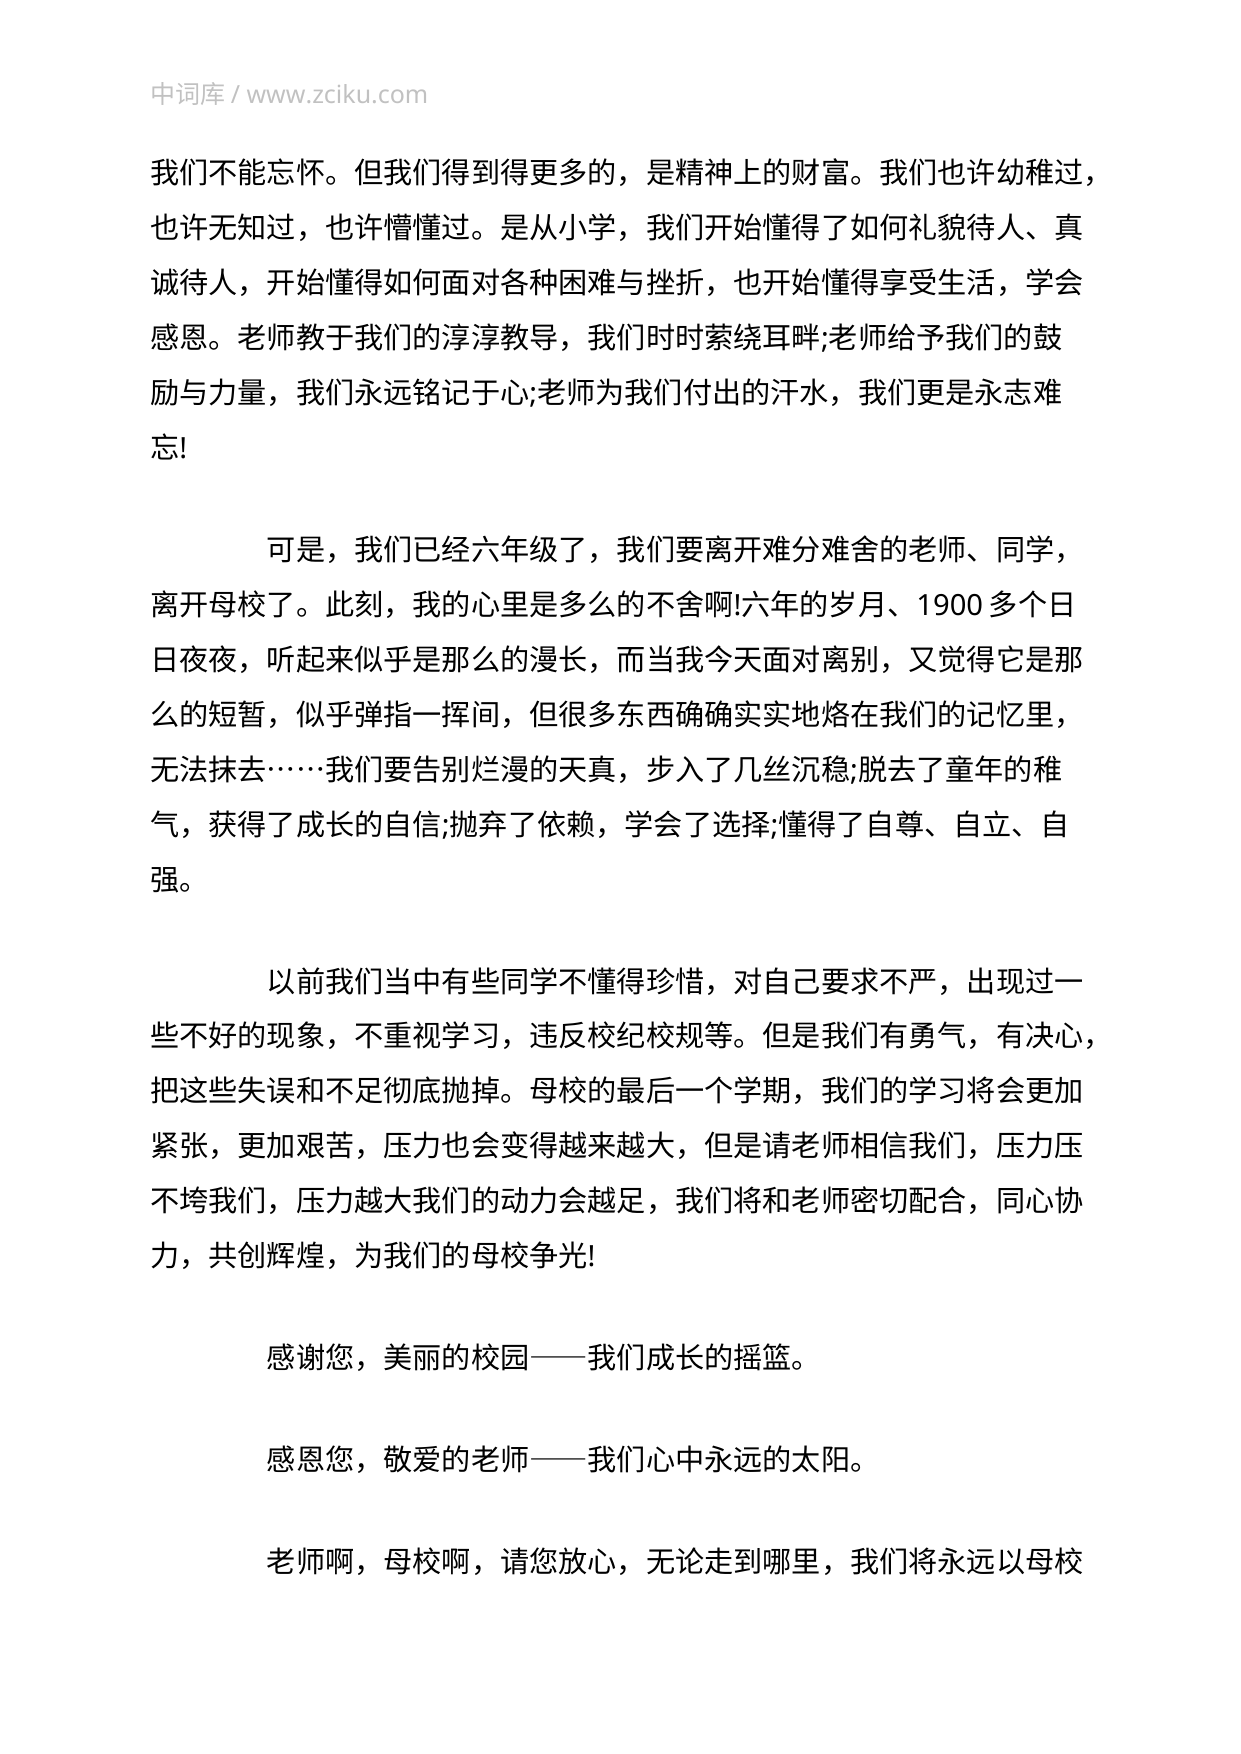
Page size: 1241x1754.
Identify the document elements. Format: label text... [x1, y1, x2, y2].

text 以前我们当中有些同学不懂得珍惜，对自己要求不严，出现过一些不好的现象，不重视学习，违反校纪校规等。但是我们有勇气，有决心，把这些失误和不足彻底抛掉。母校的最后一个学期，我们的学习将会更加紧张，更加艰苦，压力也会变得越来越大，但是请老师相信我们，压力压不垮我们，压力越大我们的动力会越足，我们将和老师密切配合，同心协力，共创辉煌，为我们的母校争光! [150, 958, 1090, 1275]
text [150, 150, 1090, 467]
text 可是，我们已经六年级了，我们要离开难分难舍的老师、同学，离开母校了。此刻，我的心里是多么的不舍啊!六年的岁月、1900多个日日夜夜，听起来似乎是那么的漫长，而当我今天面对离别，又觉得它是那么的短暂，似乎弹指一挥间，但很多东西确确实实地烙在我们的记忆里，无法抹去……我们要告别烂漫的天真，步入了几丝沉稳;脱去了童年的稚气，获得了成长的自信;抛弃了依赖，学会了选择;懂得了自尊、自立、自强。 [150, 527, 1090, 899]
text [150, 1538, 1090, 1580]
text 感恩您，敬爱的老师——我们心中永远的太阳。 [150, 1436, 1090, 1479]
text 感谢您，美丽的校园——我们成长的摇篮。 [150, 1334, 1090, 1377]
